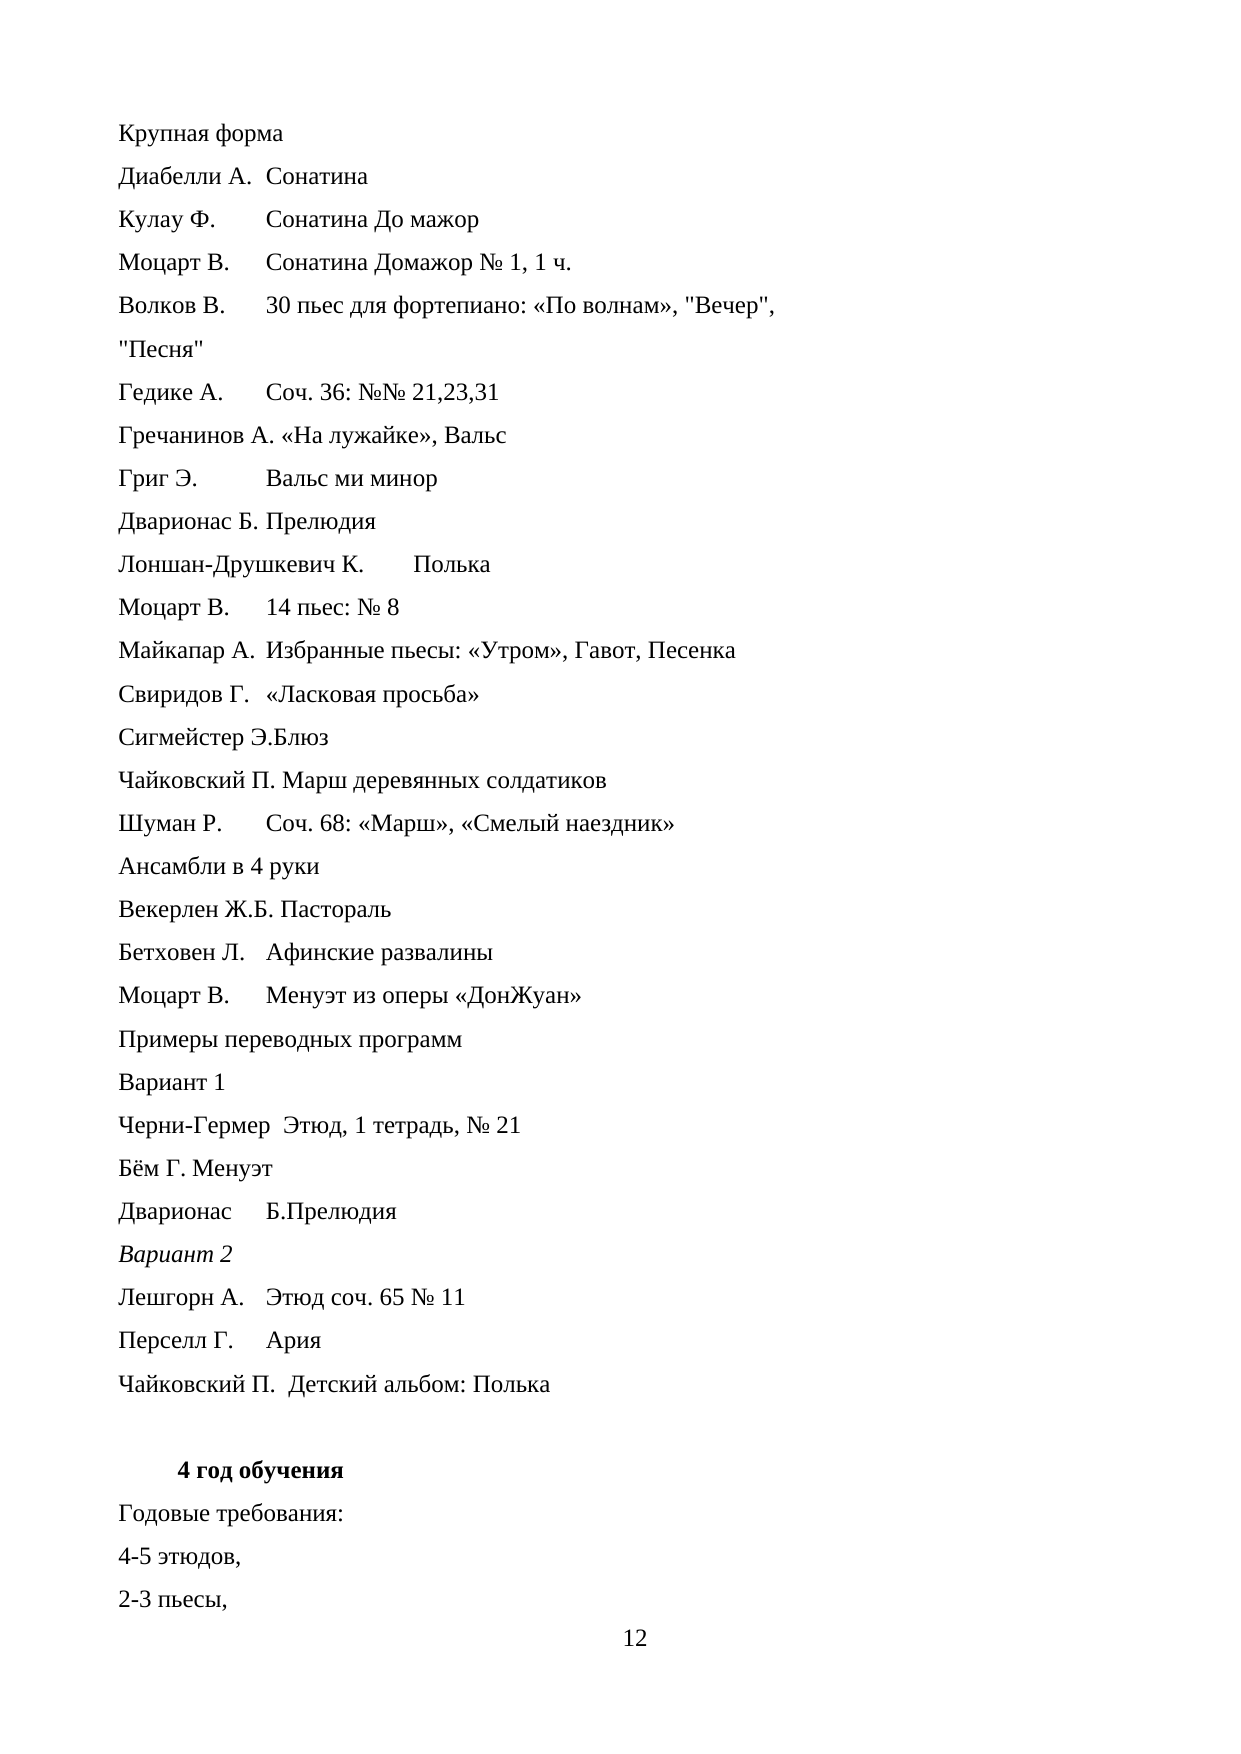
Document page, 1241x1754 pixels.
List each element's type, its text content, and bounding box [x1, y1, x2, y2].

text Кулау Ф. Сонатина До мажор [118, 204, 1152, 233]
text Шуман Р. Соч. 68: «Марш», «Смелый наездник» [118, 808, 1152, 837]
text Дварионас Б.Прелюдия [118, 1196, 1152, 1225]
text Чайковский П. Марш деревянных солдатиков [118, 765, 1152, 794]
text Годовые требования: [118, 1498, 1152, 1527]
text Примеры переводных программ [118, 1024, 1152, 1052]
text Крупная форма [118, 118, 1152, 147]
text Вариант 1 [118, 1067, 1152, 1096]
text Векерлен Ж.Б. Пастораль [118, 894, 1152, 923]
text Лешгорн А. Этюд соч. 65 № 11 [118, 1282, 1152, 1311]
text Сигмейстер Э.Блюз [118, 722, 1152, 751]
text 4-5 этюдов, [118, 1541, 1152, 1570]
text Диабелли А. Сонатина [118, 161, 1152, 190]
text 4 год обучения [118, 1455, 1152, 1484]
text Гедике А. Соч. 36: №№ 21,23,31 [118, 377, 1152, 406]
text 2-3 пьесы, [118, 1584, 1152, 1613]
text Ансамбли в 4 руки [118, 851, 1152, 880]
text Моцарт В. Менуэт из оперы «ДонЖуан» [118, 981, 1152, 1009]
text Моцарт В. Сонатина Домажор № 1, 1 ч. [118, 247, 1152, 276]
text Вариант 2 [118, 1239, 1152, 1268]
text Григ Э. Вальс ми минор [118, 463, 1152, 492]
text Черни-Гермер Этюд, 1 тетрадь, № 21 [118, 1110, 1152, 1139]
text Дварионас Б. Прелюдия [118, 506, 1152, 535]
text Лоншан-Друшкевич К. Полька [118, 549, 1152, 578]
text Бём Г. Менуэт [118, 1153, 1152, 1182]
text Моцарт В. 14 пьес: № 8 [118, 592, 1152, 621]
text Гречанинов А. «На лужайке», Вальс [118, 420, 1152, 449]
text "Песня" [118, 334, 1152, 362]
text Майкапар А. Избранные пьесы: «Утром», Гавот, Песенка [118, 636, 1152, 664]
text Чайковский П. Детский альбом: Полька [118, 1369, 1152, 1397]
text Бетховен Л. Афинские развалины [118, 937, 1152, 966]
text Свиридов Г. «Ласковая просьба» [118, 679, 1152, 707]
text Перселл Г. Ария [118, 1326, 1152, 1354]
text Волков В. 30 пьес для фортепиано: «По волнам», "Вечер", [118, 291, 1152, 319]
